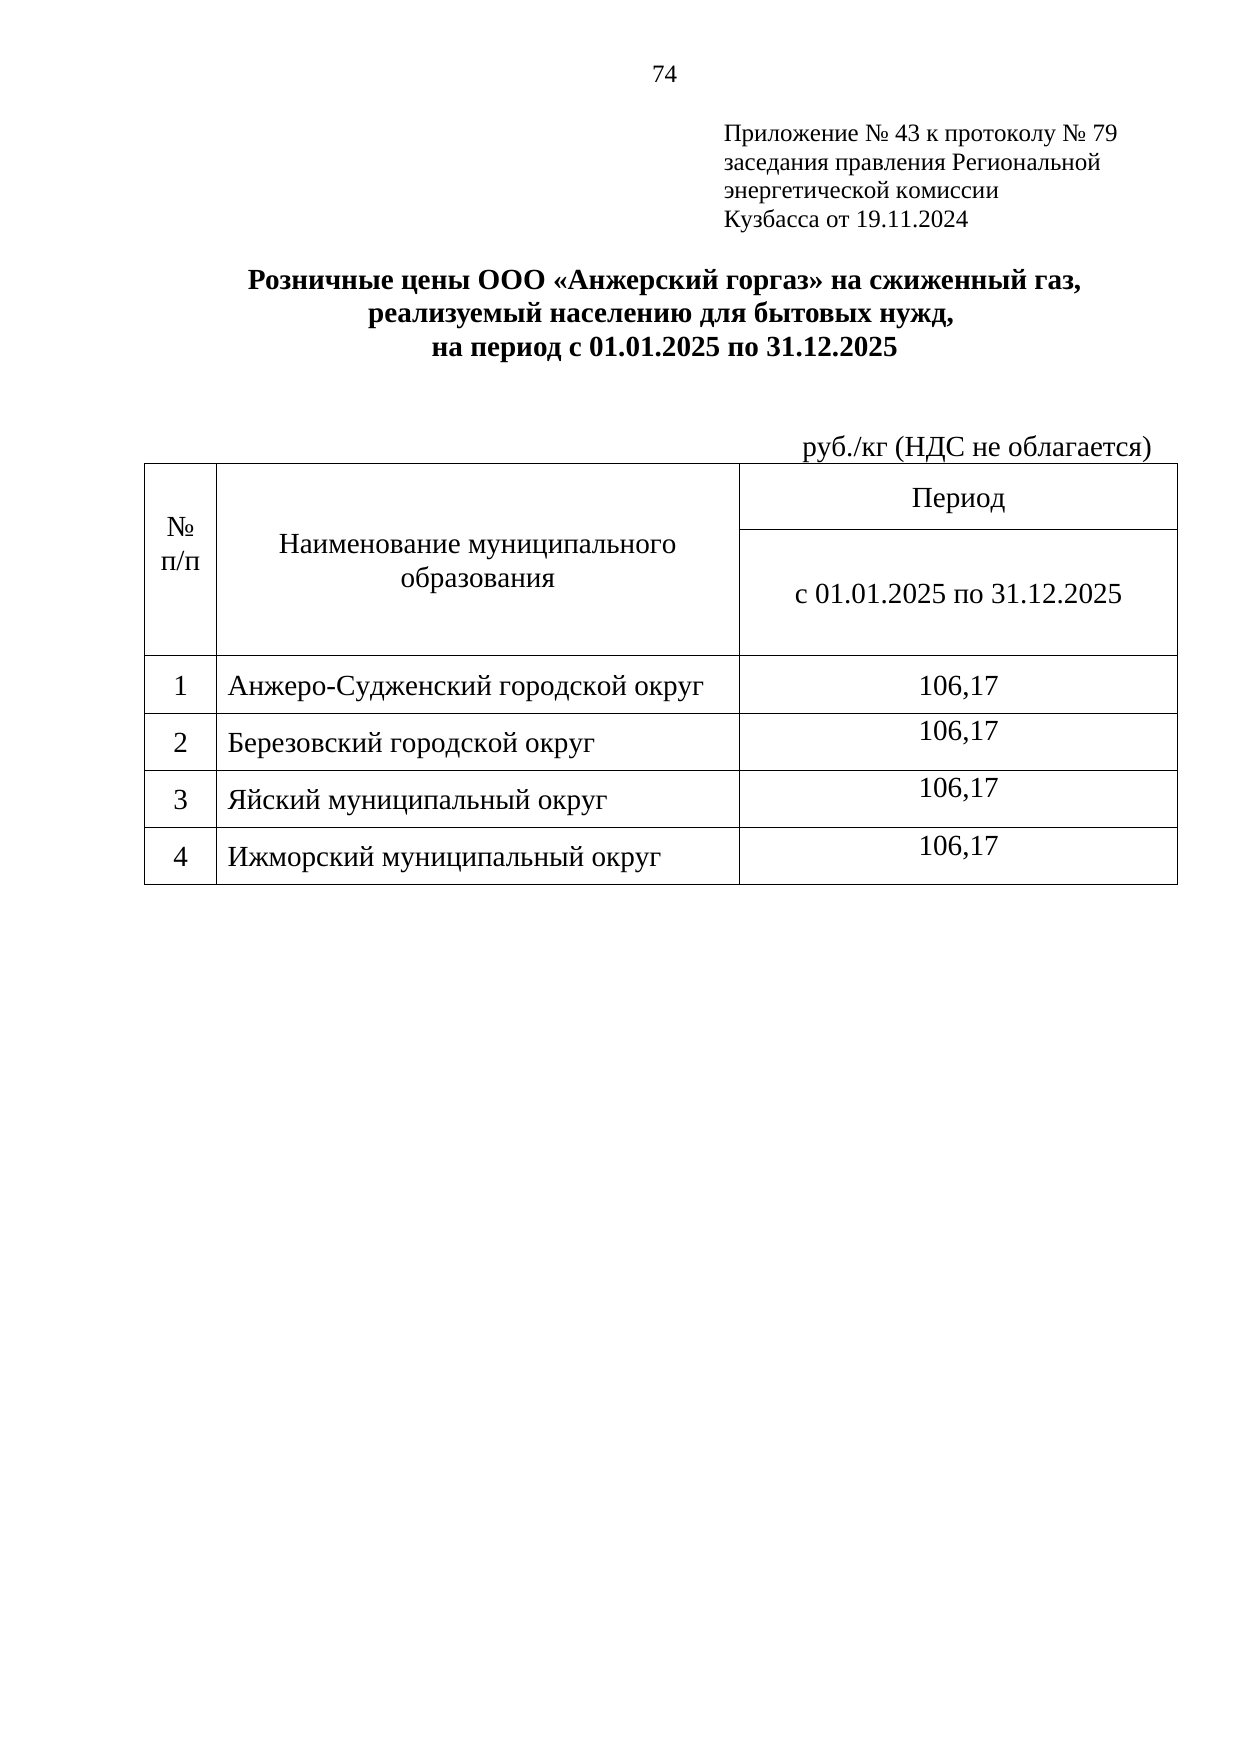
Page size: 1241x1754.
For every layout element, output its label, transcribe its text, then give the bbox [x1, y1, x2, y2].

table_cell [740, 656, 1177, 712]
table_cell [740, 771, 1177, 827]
text Кузбасса от 19.11.2024 [0, 204, 1211, 233]
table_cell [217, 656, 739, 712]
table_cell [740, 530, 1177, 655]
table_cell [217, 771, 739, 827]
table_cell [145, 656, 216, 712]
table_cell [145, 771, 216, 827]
text руб./кг (НДС не облагается) [177, 429, 1152, 463]
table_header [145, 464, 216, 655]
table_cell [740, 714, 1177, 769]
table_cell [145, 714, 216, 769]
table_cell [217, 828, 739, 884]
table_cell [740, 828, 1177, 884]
text заседания правления Региональной [0, 147, 1211, 176]
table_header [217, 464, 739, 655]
text Приложение № 43 к протоколу № 79 [0, 118, 1152, 147]
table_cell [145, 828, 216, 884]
text энергетической комиссии [0, 176, 1211, 204]
text Розничные цены ООО «Анжерский горгаз» на сжиженный газ, реализуемый населению для бытовых нужд, на период с 01.01.2025 по 31.12.2025 [177, 262, 1152, 362]
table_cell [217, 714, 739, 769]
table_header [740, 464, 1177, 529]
